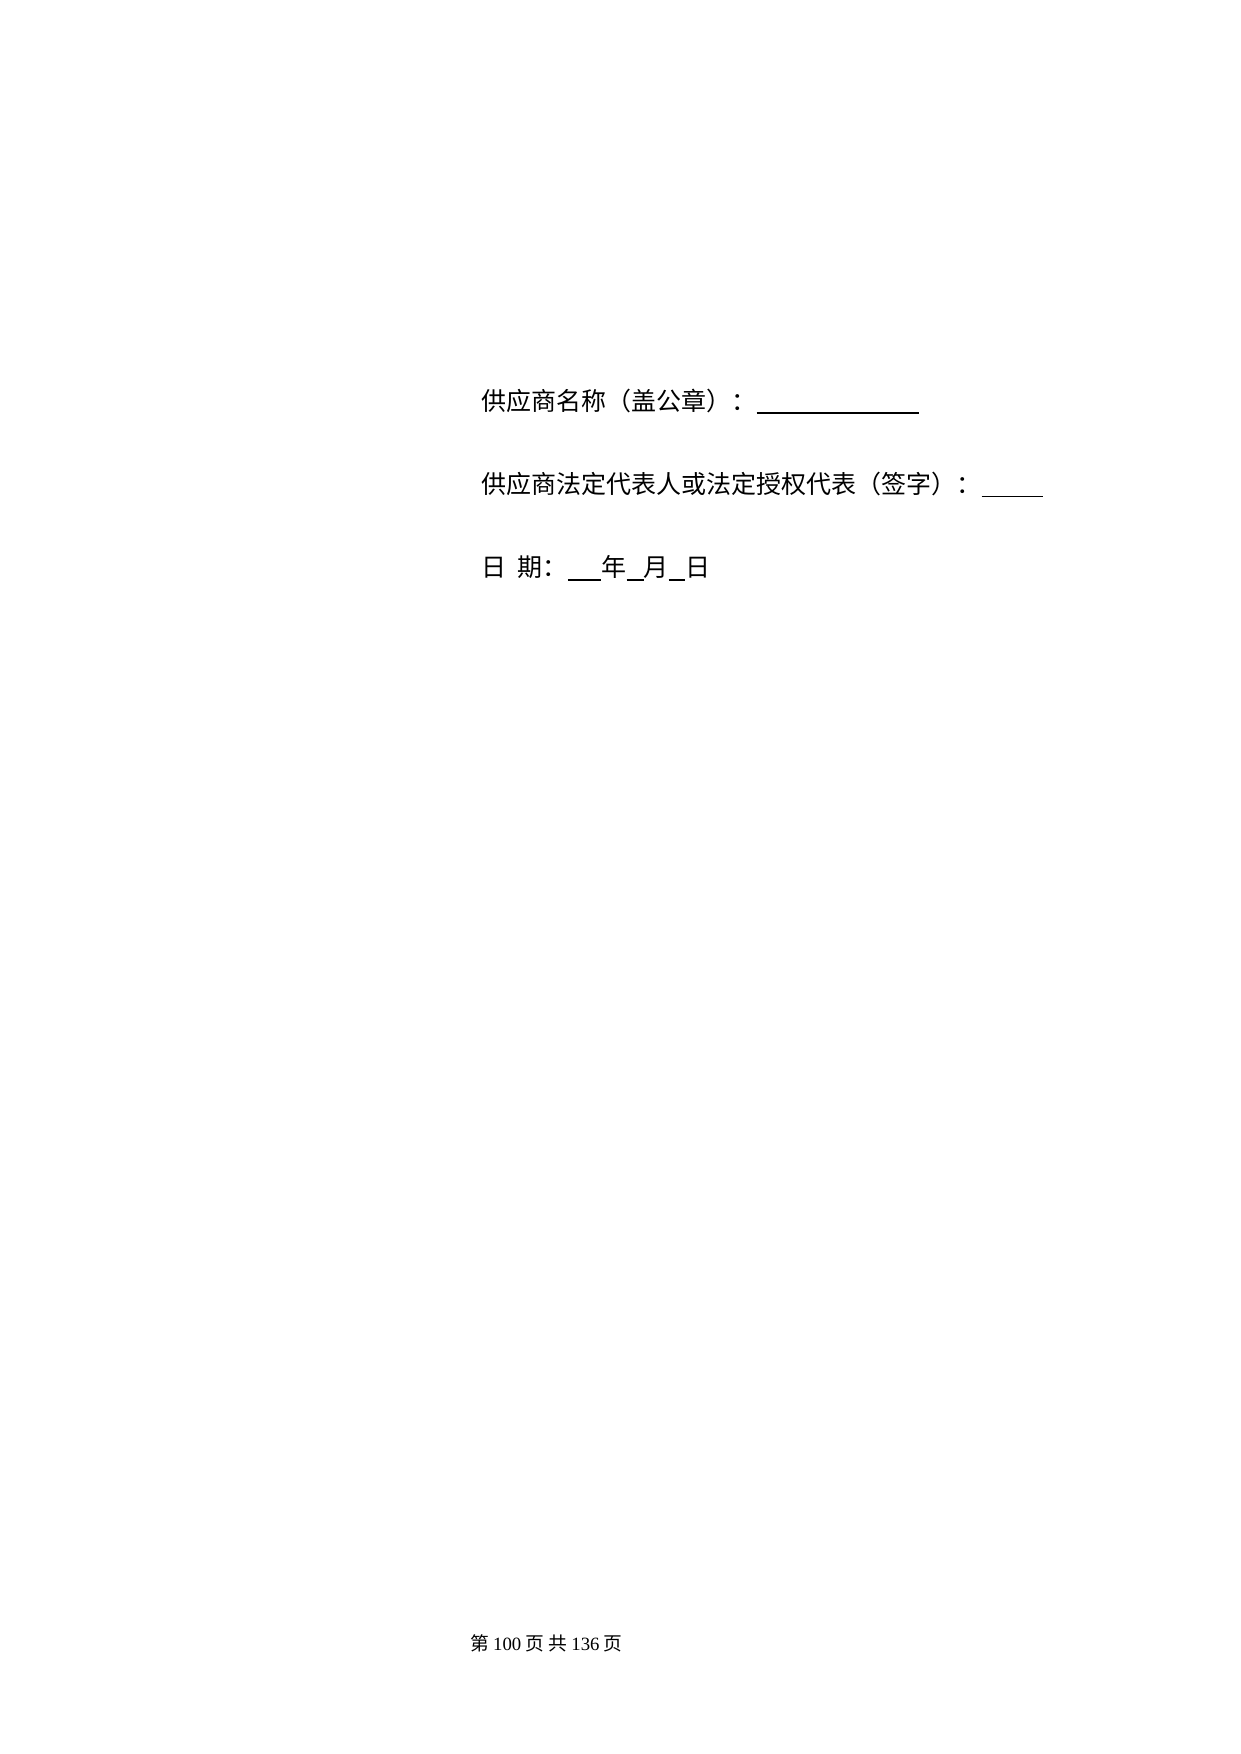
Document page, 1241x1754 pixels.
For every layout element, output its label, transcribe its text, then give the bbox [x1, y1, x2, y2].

text 供应商法定代表人或法定授权代表（签字）： [112, 450, 1128, 515]
text 供应商名称（盖公章）： [112, 367, 1128, 432]
text 日 期： 年 月 日 [112, 533, 1128, 598]
